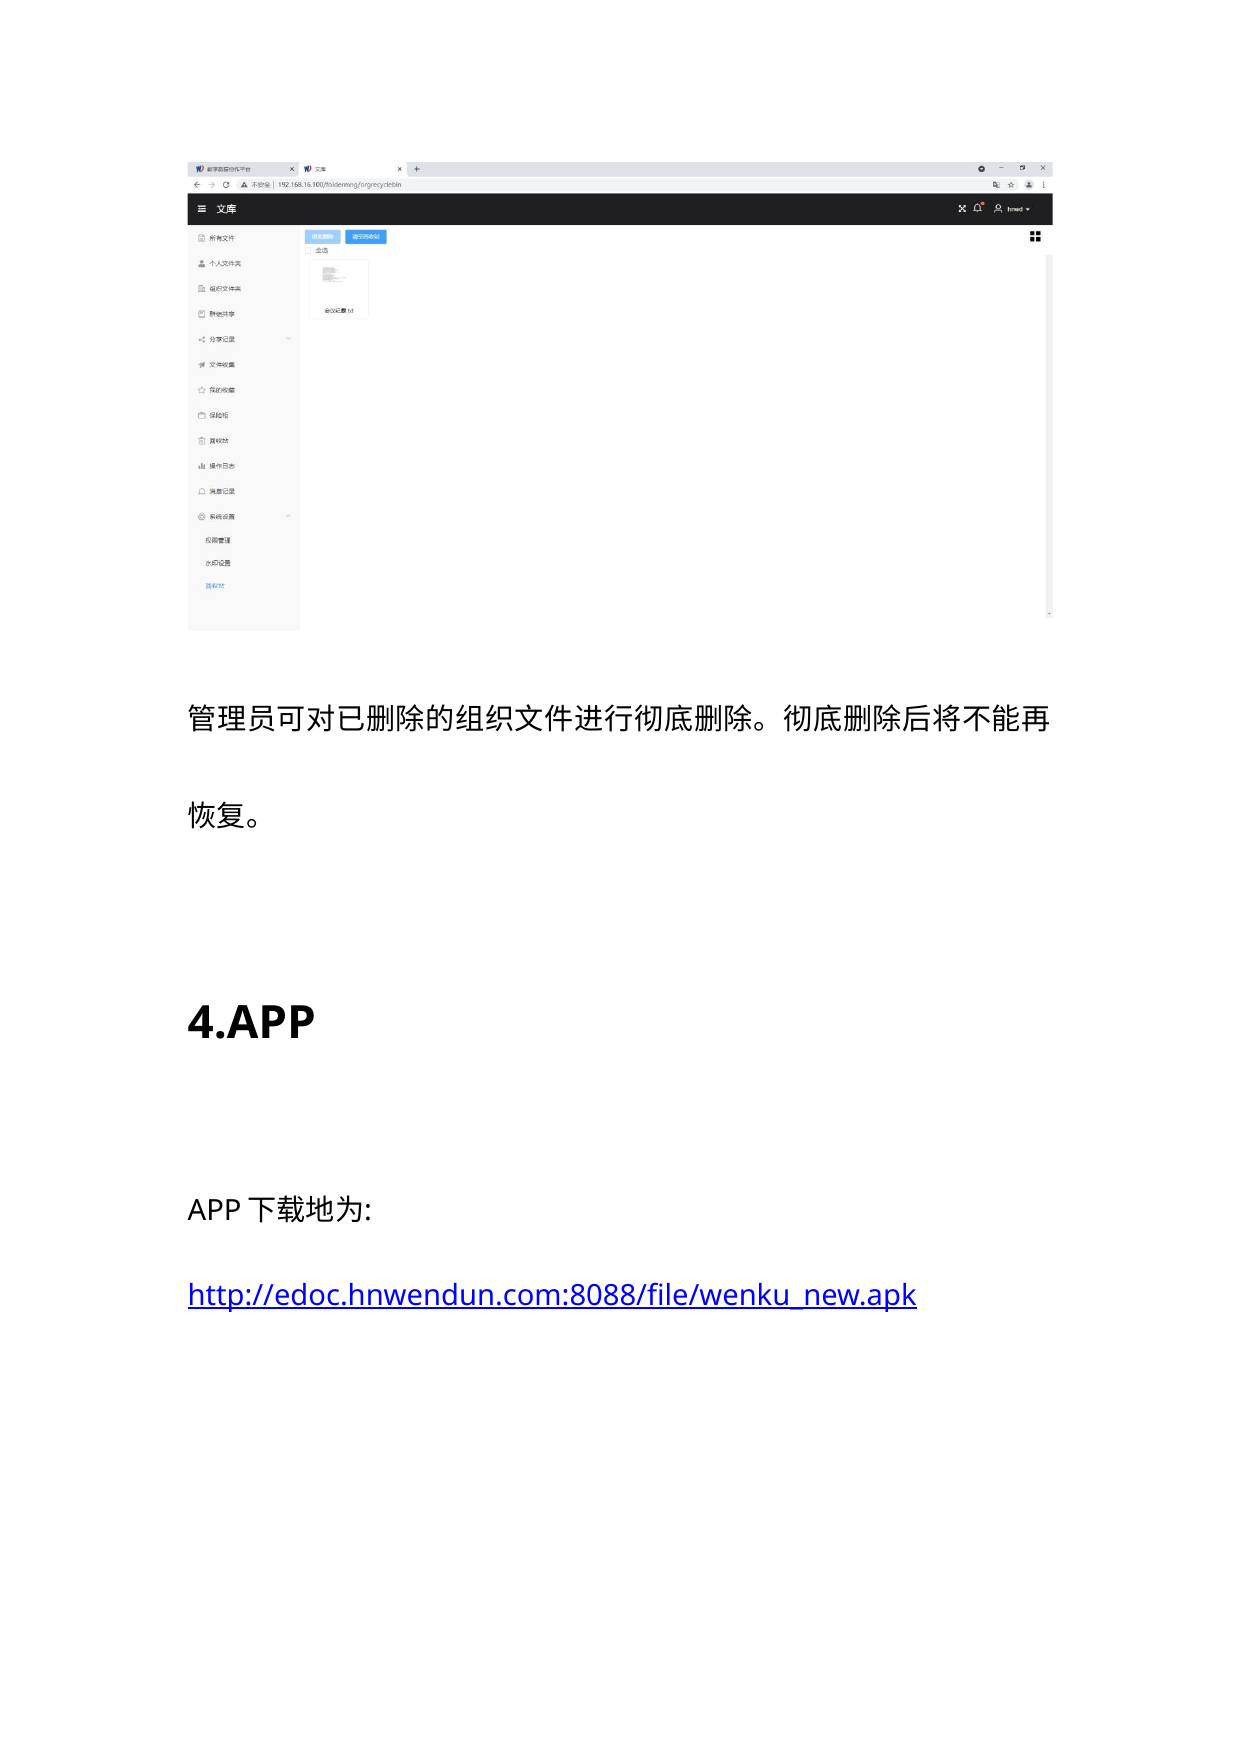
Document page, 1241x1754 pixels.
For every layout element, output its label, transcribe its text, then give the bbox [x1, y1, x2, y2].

text APP下载地为: [187, 1175, 1053, 1240]
subtitle 4.APP [187, 988, 1053, 1053]
text 管理员可对已删除的组织文件进行彻底删除。彻底删除后将不能再恢复。 [187, 684, 1053, 846]
picture [187, 162, 1053, 631]
text http://edoc.hnwendun.com:8088/file/wenku_new.apk [187, 1261, 1053, 1326]
